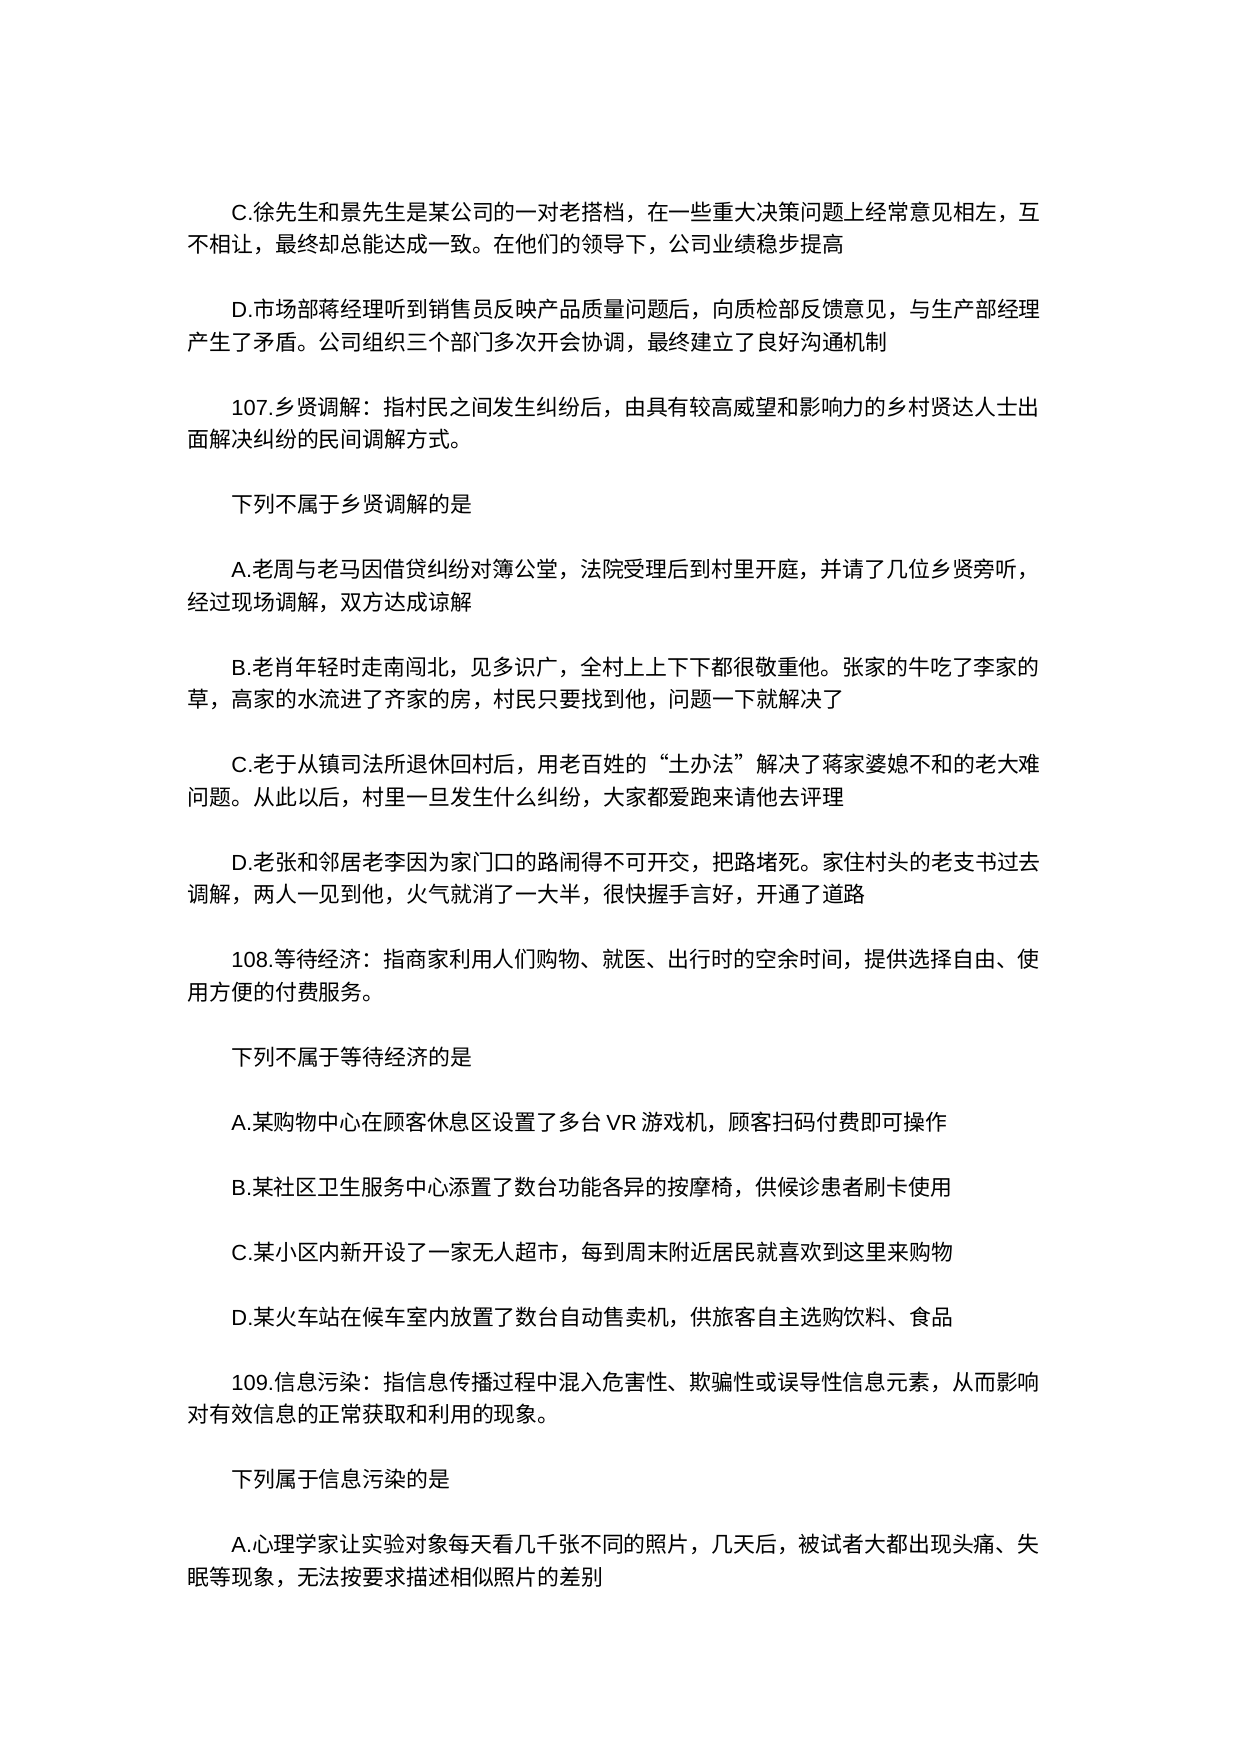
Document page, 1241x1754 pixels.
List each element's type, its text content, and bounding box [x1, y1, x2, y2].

text C.某小区内新开设了一家无人超市，每到周末附近居民就喜欢到这里来购物 [187, 1234, 1053, 1267]
text A.心理学家让实验对象每天看几千张不同的照片，几天后，被试者大都出现头痛、失眠等现象，无法按要求描述相似照片的差别 [187, 1527, 1053, 1592]
text 107.乡贤调解：指村民之间发生纠纷后，由具有较高威望和影响力的乡村贤达人士出面解决纠纷的民间调解方式。 [187, 389, 1053, 454]
text B.某社区卫生服务中心添置了数台功能各异的按摩椅，供候诊患者刷卡使用 [187, 1169, 1053, 1202]
text A.老周与老马因借贷纠纷对簿公堂，法院受理后到村里开庭，并请了几位乡贤旁听，经过现场调解，双方达成谅解 [187, 552, 1053, 617]
text 下列不属于乡贤调解的是 [187, 487, 1053, 519]
text C.徐先生和景先生是某公司的一对老搭档，在一些重大决策问题上经常意见相左，互不相让，最终却总能达成一致。在他们的领导下，公司业绩稳步提高 [187, 194, 1053, 259]
text D.老张和邻居老李因为家门口的路闹得不可开交，把路堵死。家住村头的老支书过去调解，两人一见到他，火气就消了一大半，很快握手言好，开通了道路 [187, 844, 1053, 909]
text 109.信息污染：指信息传播过程中混入危害性、欺骗性或误导性信息元素，从而影响对有效信息的正常获取和利用的现象。 [187, 1364, 1053, 1429]
text B.老肖年轻时走南闯北，见多识广，全村上上下下都很敬重他。张家的牛吃了李家的草，高家的水流进了齐家的房，村民只要找到他，问题一下就解决了 [187, 649, 1053, 714]
text A.某购物中心在顾客休息区设置了多台VR游戏机，顾客扫码付费即可操作 [187, 1104, 1053, 1137]
text C.老于从镇司法所退休回村后，用老百姓的“土办法”解决了蒋家婆媳不和的老大难问题。从此以后，村里一旦发生什么纠纷，大家都爱跑来请他去评理 [187, 747, 1053, 812]
text 108.等待经济：指商家利用人们购物、就医、出行时的空余时间，提供选择自由、使用方便的付费服务。 [187, 942, 1053, 1007]
text 下列不属于等待经济的是 [187, 1039, 1053, 1072]
text D.某火车站在候车室内放置了数台自动售卖机，供旅客自主选购饮料、食品 [187, 1299, 1053, 1332]
text D.市场部蒋经理听到销售员反映产品质量问题后，向质检部反馈意见，与生产部经理产生了矛盾。公司组织三个部门多次开会协调，最终建立了良好沟通机制 [187, 292, 1053, 357]
text 下列属于信息污染的是 [187, 1462, 1053, 1494]
